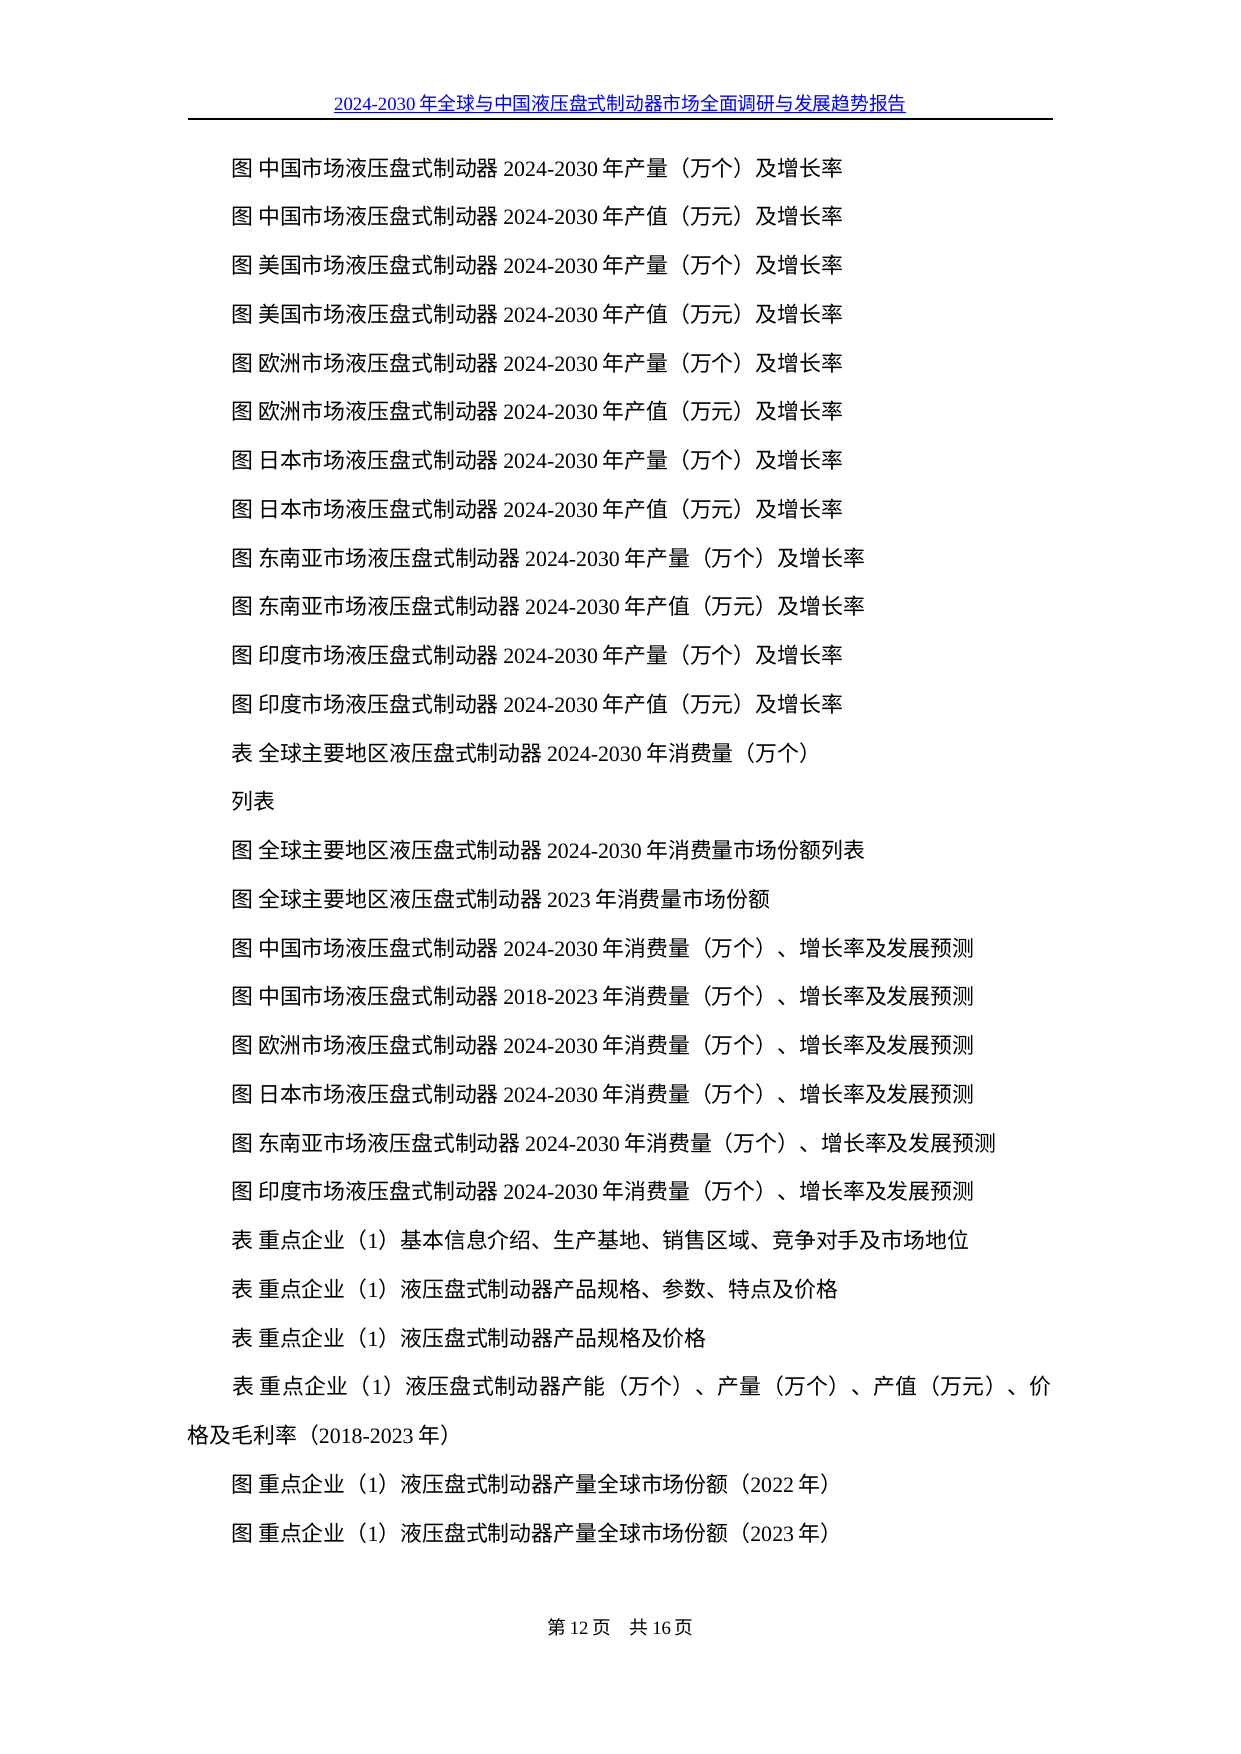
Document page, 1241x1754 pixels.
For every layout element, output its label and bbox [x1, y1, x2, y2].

text [187, 150, 1053, 1548]
